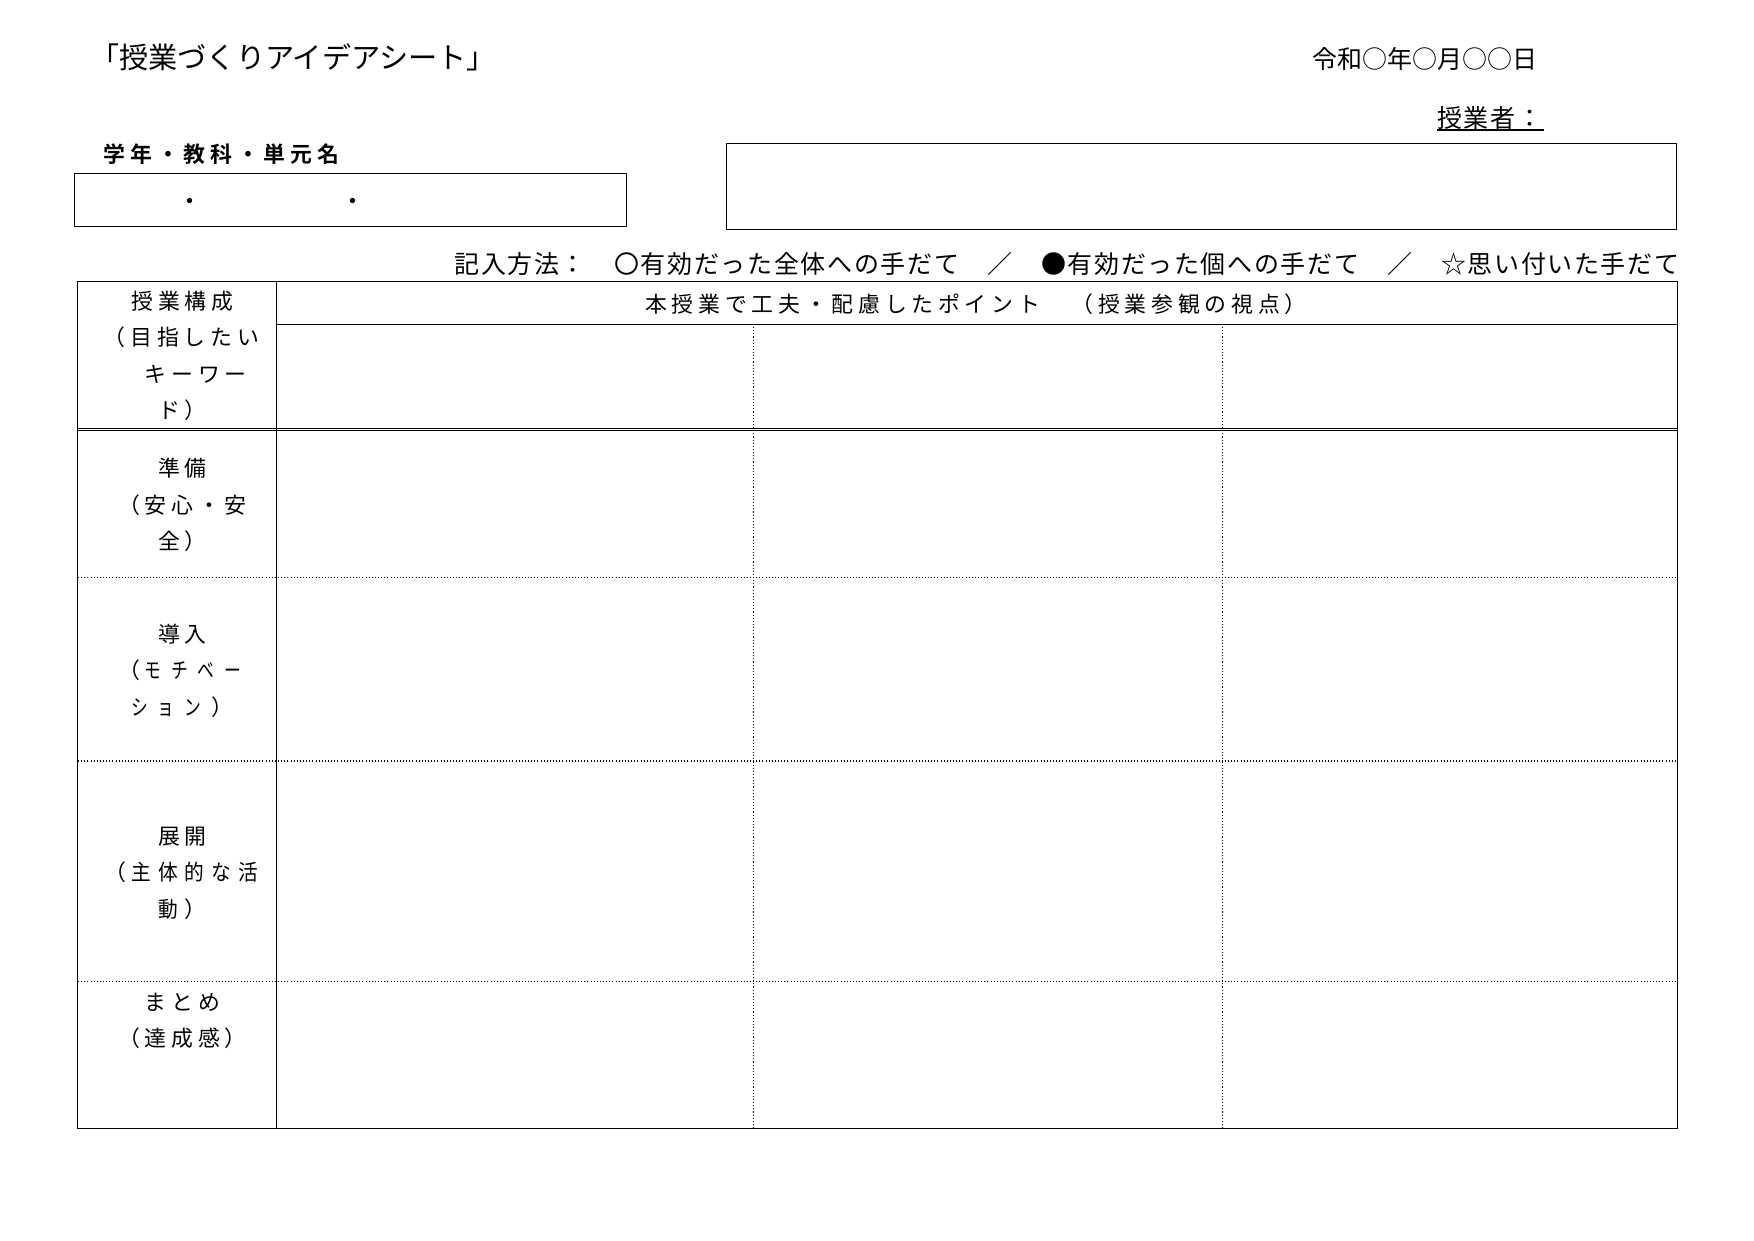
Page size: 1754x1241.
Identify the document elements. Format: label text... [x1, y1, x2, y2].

table_cell まとめ （達成感） [78, 981, 276, 1128]
table_cell [754, 576, 1222, 760]
table_cell [1222, 760, 1677, 981]
text 記入方法： 〇有効だった全体への手だて ／ 有効だった個への手だて ／ 思い付いた手だて [77, 244, 1681, 281]
table_cell [1222, 431, 1677, 576]
text 学年・教科・単元名 主眼 [77, 135, 1677, 171]
table_cell 展開 （主体的な活動） [78, 760, 276, 981]
table_header 授業構成 （目指したい キーワード） [78, 282, 276, 427]
table_cell [1222, 325, 1677, 427]
table_cell [1222, 981, 1677, 1128]
table_cell [754, 431, 1222, 576]
table_cell [754, 981, 1222, 1128]
table_cell [277, 981, 754, 1128]
table_cell 導入 （モチベーション） [78, 576, 276, 760]
table_cell [277, 325, 754, 427]
table_cell 準備 （安心・安全） [78, 431, 276, 576]
table_header 本授業で工夫・配慮したポイント （授業参観の視点） [277, 282, 1677, 324]
table_cell [277, 576, 754, 760]
text 授業者： [77, 98, 1681, 135]
table_cell [754, 760, 1222, 981]
table_cell [754, 325, 1222, 427]
table_cell [1222, 576, 1677, 760]
table_cell [277, 431, 754, 576]
table_cell [277, 760, 754, 981]
